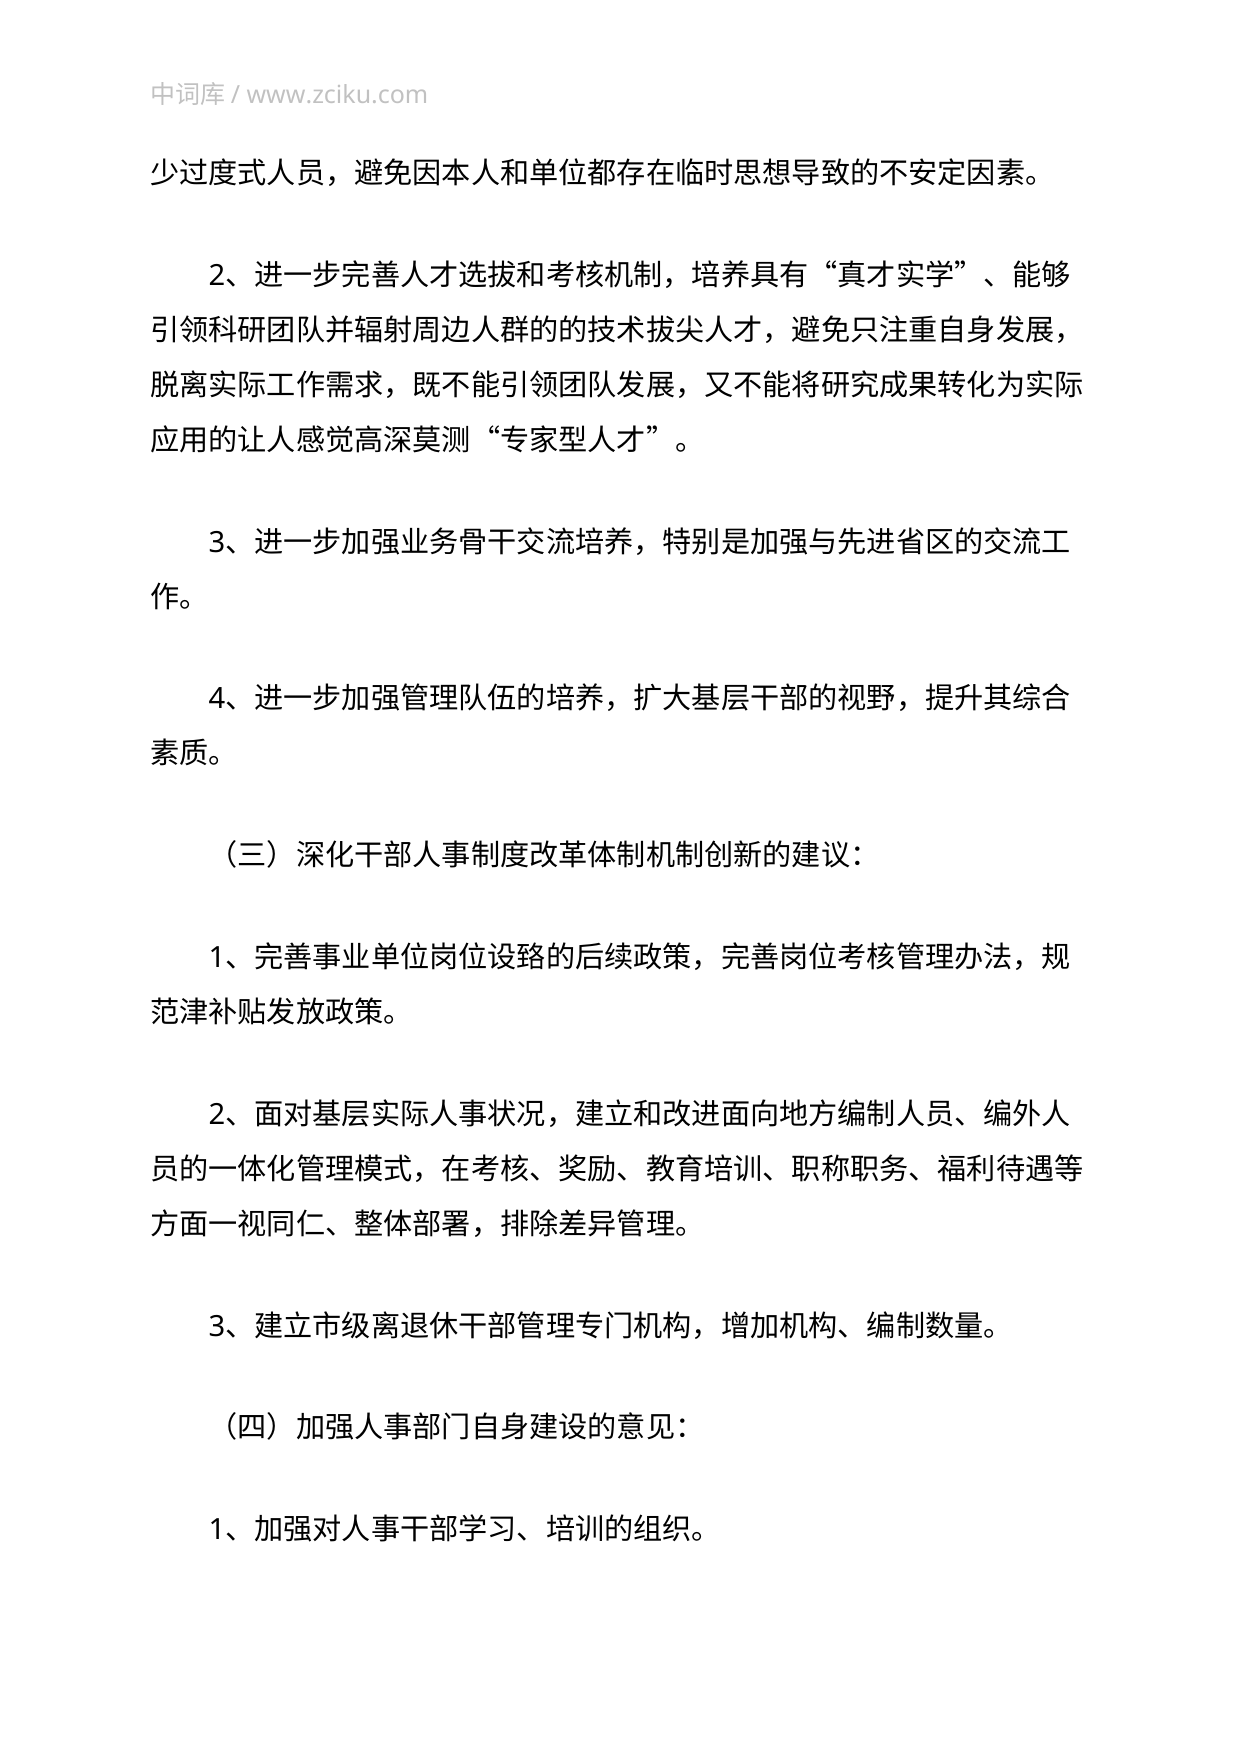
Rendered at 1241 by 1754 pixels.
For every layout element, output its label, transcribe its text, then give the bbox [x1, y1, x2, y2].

text （三）深化干部人事制度改革体制机制创新的建议： [150, 832, 1090, 874]
text 4、进一步加强管理队伍的培养，扩大基层干部的视野，提升其综合素质。 [150, 675, 1090, 772]
text 2、面对基层实际人事状况，建立和改进面向地方编制人员、编外人员的一体化管理模式，在考核、奖励、教育培训、职称职务、福利待遇等方面一视同仁、整体部署，排除差异管理。 [150, 1090, 1090, 1243]
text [150, 150, 1090, 192]
text 3、进一步加强业务骨干交流培养，特别是加强与先进省区的交流工作。 [150, 518, 1090, 616]
text 3、建立市级离退休干部管理专门机构，增加机构、编制数量。 [150, 1302, 1090, 1344]
text 1、完善事业单位岗位设臵的后续政策，完善岗位考核管理办法，规范津补贴发放政策。 [150, 934, 1090, 1031]
text 2、进一步完善人才选拔和考核机制，培养具有“真才实学”、能够引领科研团队并辐射周边人群的的技术拔尖人才，避免只注重自身发展，脱离实际工作需求，既不能引领团队发展，又不能将研究成果转化为实际应用的让人感觉高深莫测“专家型人才”。 [150, 252, 1090, 459]
text （四）加强人事部门自身建设的意见： [150, 1404, 1090, 1446]
text 1、加强对人事干部学习、培训的组织。 [150, 1506, 1090, 1548]
